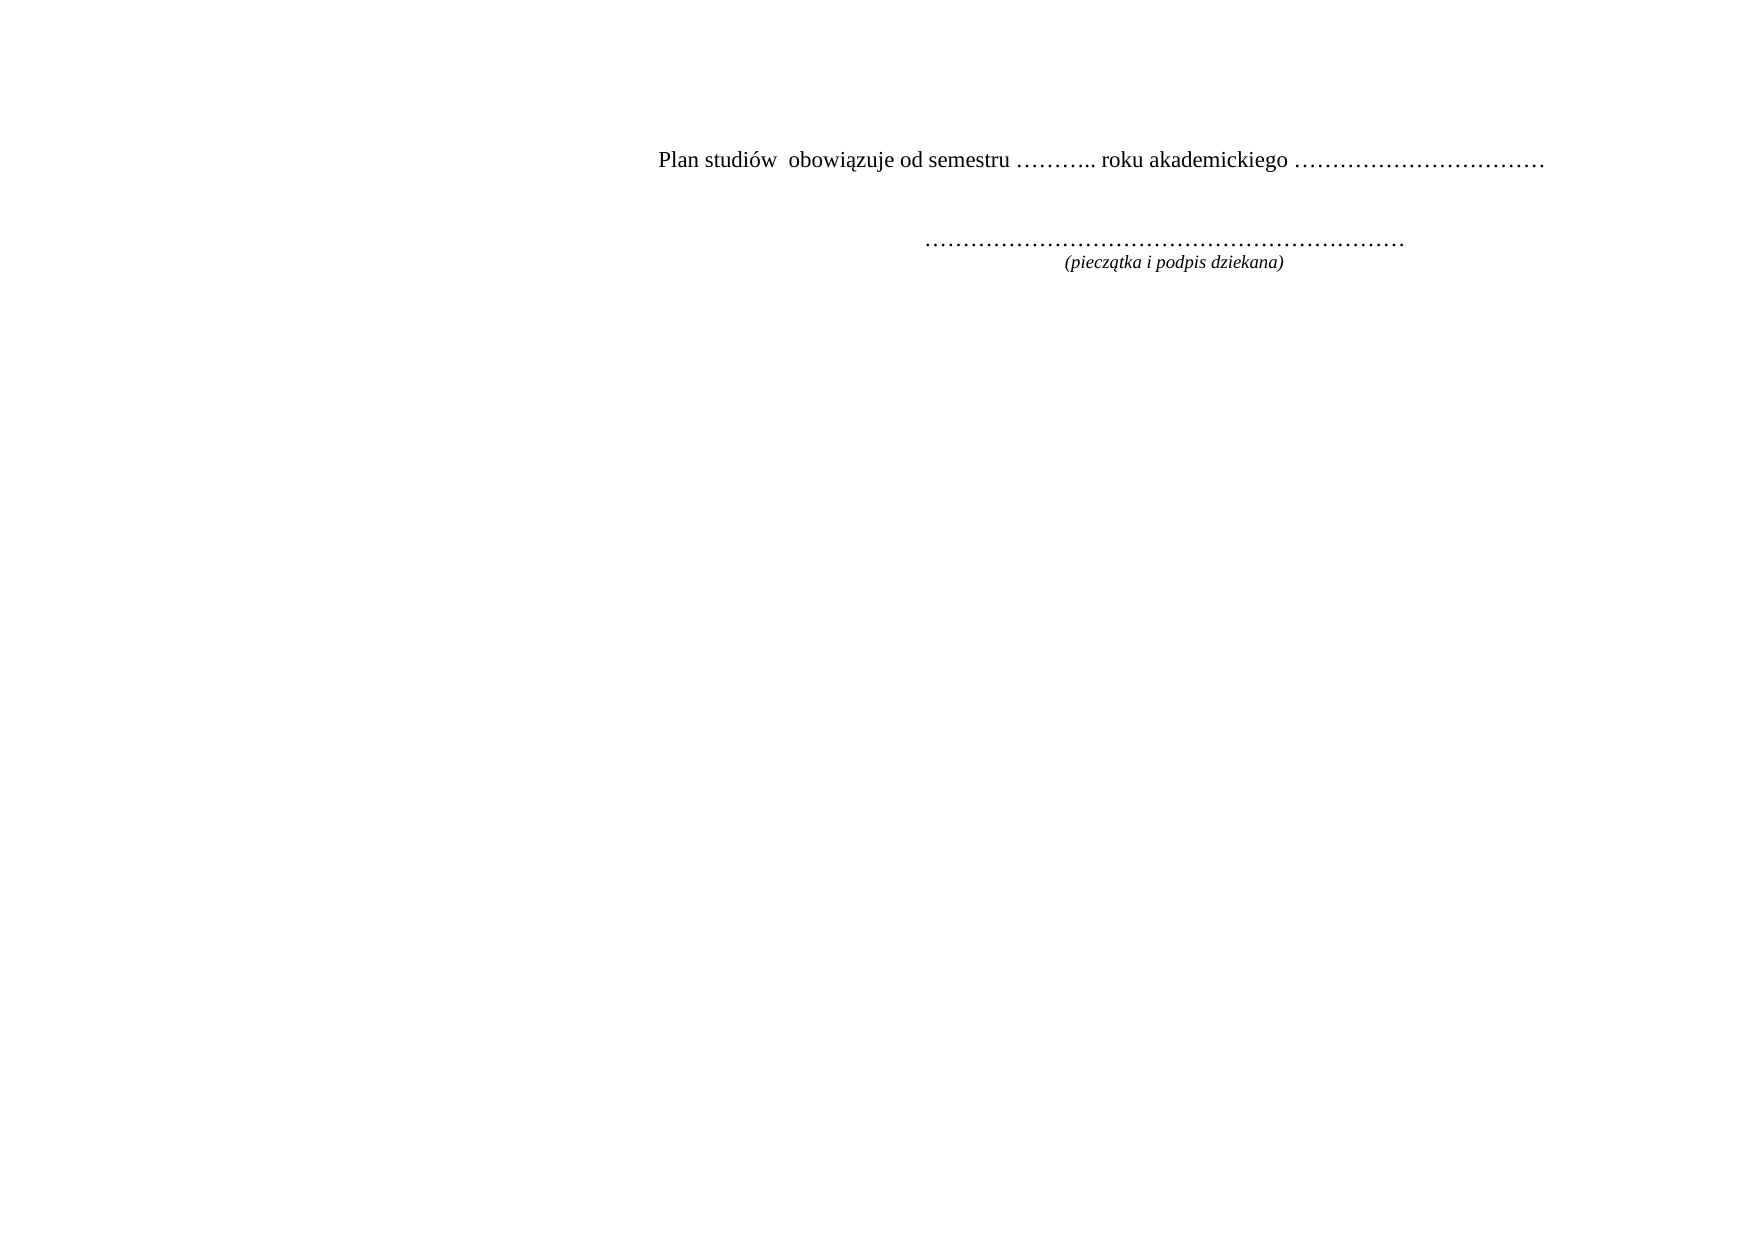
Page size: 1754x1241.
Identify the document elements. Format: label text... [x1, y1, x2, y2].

text ……………………………………………………… [444, 225, 1679, 251]
text (pieczątka i podpis dziekana) [75, 251, 1679, 273]
text Plan studiów obowiązuje od semestru ……….. roku akademickiego …………………………… [75, 146, 1679, 172]
